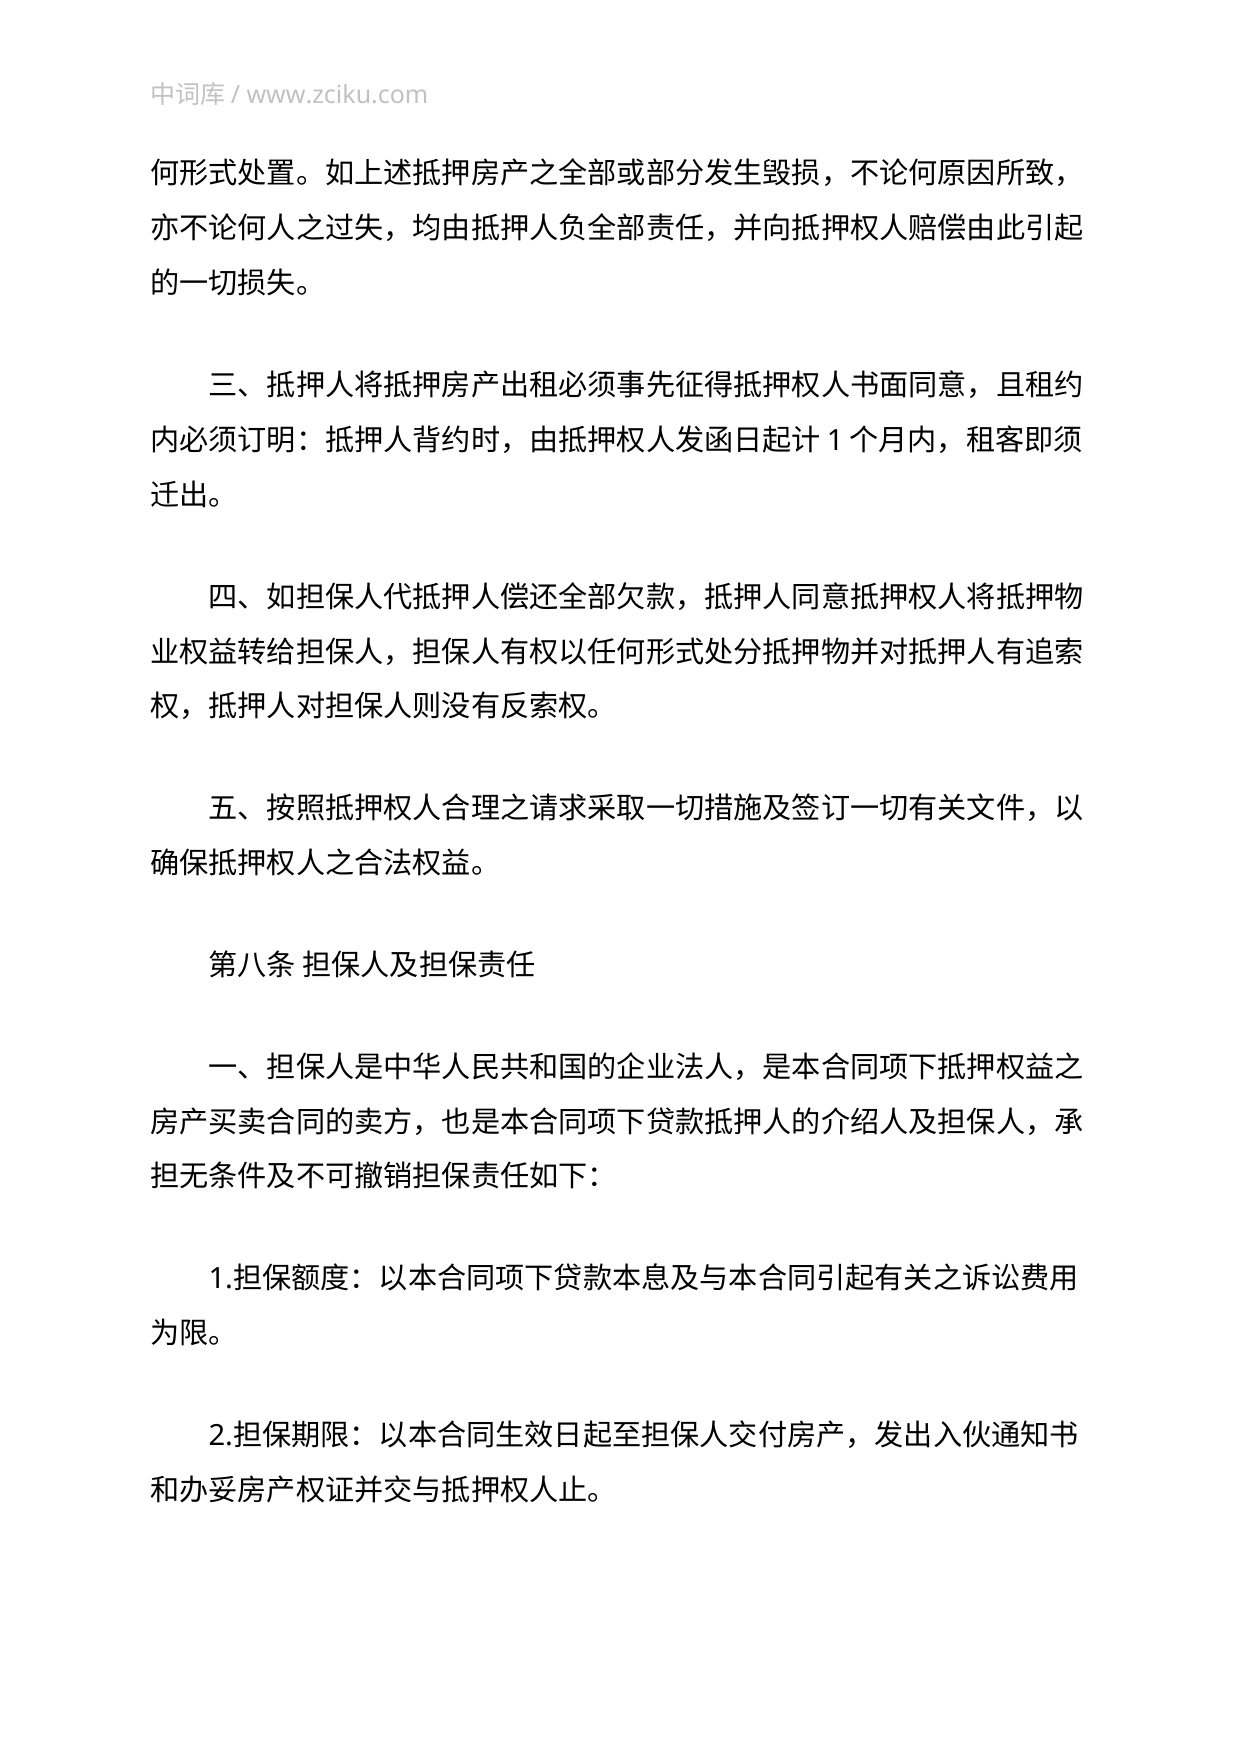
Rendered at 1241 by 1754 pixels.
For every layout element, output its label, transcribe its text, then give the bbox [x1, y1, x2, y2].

text 1.担保额度：以本合同项下贷款本息及与本合同引起有关之诉讼费用为限。 [150, 1255, 1090, 1352]
text 一、担保人是中华人民共和国的企业法人，是本合同项下抵押权益之房产买卖合同的卖方，也是本合同项下贷款抵押人的介绍人及担保人，承担无条件及不可撤销担保责任如下： [150, 1043, 1090, 1195]
text 三、抵押人将抵押房产出租必须事先征得抵押权人书面同意，且租约内必须订明：抵押人背约时，由抵押权人发函日起计1个月内，租客即须迁出。 [150, 362, 1090, 514]
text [150, 150, 1090, 302]
text 2.担保期限：以本合同生效日起至担保人交付房产，发出入伙通知书和办妥房产权证并交与抵押权人止。 [150, 1412, 1090, 1509]
text 四、如担保人代抵押人偿还全部欠款，抵押人同意抵押权人将抵押物业权益转给担保人，担保人有权以任何形式处分抵押物并对抵押人有追索权，抵押人对担保人则没有反索权。 [150, 573, 1090, 725]
text 五、按照抵押权人合理之请求采取一切措施及签订一切有关文件，以确保抵押权人之合法权益。 [150, 785, 1090, 882]
text 第八条 担保人及担保责任 [150, 941, 1090, 984]
